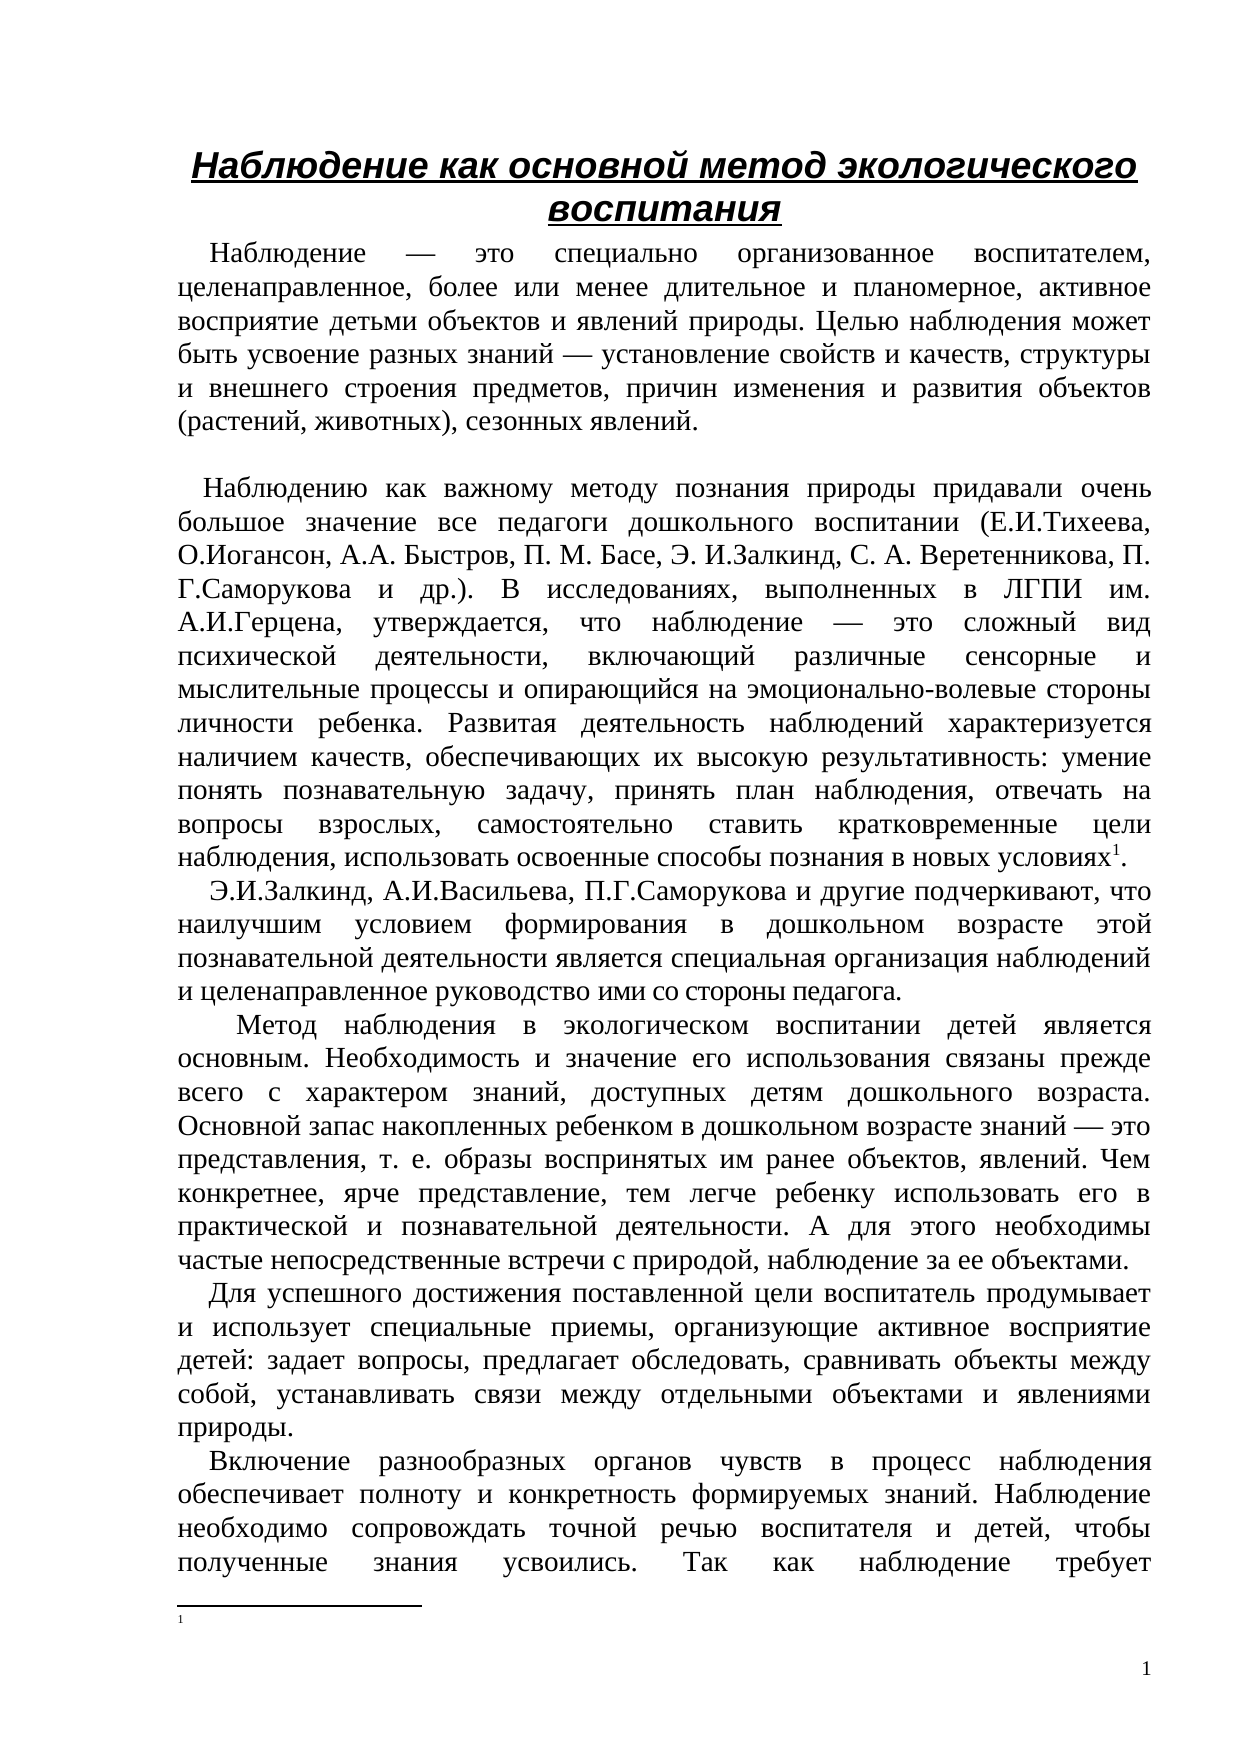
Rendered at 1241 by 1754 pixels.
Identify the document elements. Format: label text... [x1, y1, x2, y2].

text Наблюдению как важному методу познания природы придавали очень большое значение все педагоги дошкольного воспитании (Е.И.Тихеева, О.Иогансон, А.А. Быстров, П. М. Басе, Э. И.Залкинд, С. А. Веретенникова, П. Г.Саморукова и др.). В исследованиях, выполненных в ЛГПИ им. А.И.Герцена, утверждается, что наблюдение — это сложный вид психической деятельности, включающий различные сенсорные и мыслительные процессы и опирающийся на эмоционально-волевые стороны личности ребенка. Развитая деятельность наблюдений характеризуется наличием качеств, обеспечивающих их высокую результативность: умение понять познавательную задачу, принять план наблюдения, отвечать на вопросы взрослых, самостоятельно ставить кратковременные цели наблюдения, использовать освоенные способы познания в новых условиях. [177, 470, 1152, 873]
text Э.И.Залкинд, А.И.Васильева, П.Г.Саморукова и другие подчеркивают, что наилучшим условием формирования в дошкольном возрасте этой познавательной деятельности является специальная организация наблюдений и целенаправленное руководство ими со стороны педагога. [177, 873, 1152, 1007]
text Наблюдение — это специально организованное воспитателем, целенаправленное, более или менее длительное и планомерное, активное восприятие детьми объектов и явлений природы. Целью наблюдения может быть усвоение разных знаний — установление свойств и качеств, структуры и внешнего строения предметов, причин изменения и развития объектов (растений, животных), сезонных явлений. [177, 236, 1152, 437]
text Для успешного достижения поставленной цели воспитатель продумывает и использует специальные приемы, организующие активное восприятие детей: задает вопросы, предлагает обследовать, сравнивать объекты между собой, устанавливать связи между отдельными объектами и явлениями природы. [177, 1275, 1152, 1443]
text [177, 1443, 1152, 1577]
text Метод наблюдения в экологическом воспитании детей является основным. Необходимость и значение его использования связаны прежде всего с характером знаний, доступных детям дошкольного возраста. Основной запас накопленных ребенком в дошкольном возрасте знаний — это представления, т. е. образы воспринятых им ранее объектов, явлений. Чем конкретнее, ярче представление, тем легче ребенку использовать его в практической и познавательной деятельности. А для этого необходимы частые непосредственные встречи с природой, наблюдение за ее объектами. [177, 1007, 1152, 1275]
subtitle Наблюдение как основной метод экологического воспитания [177, 143, 1152, 229]
